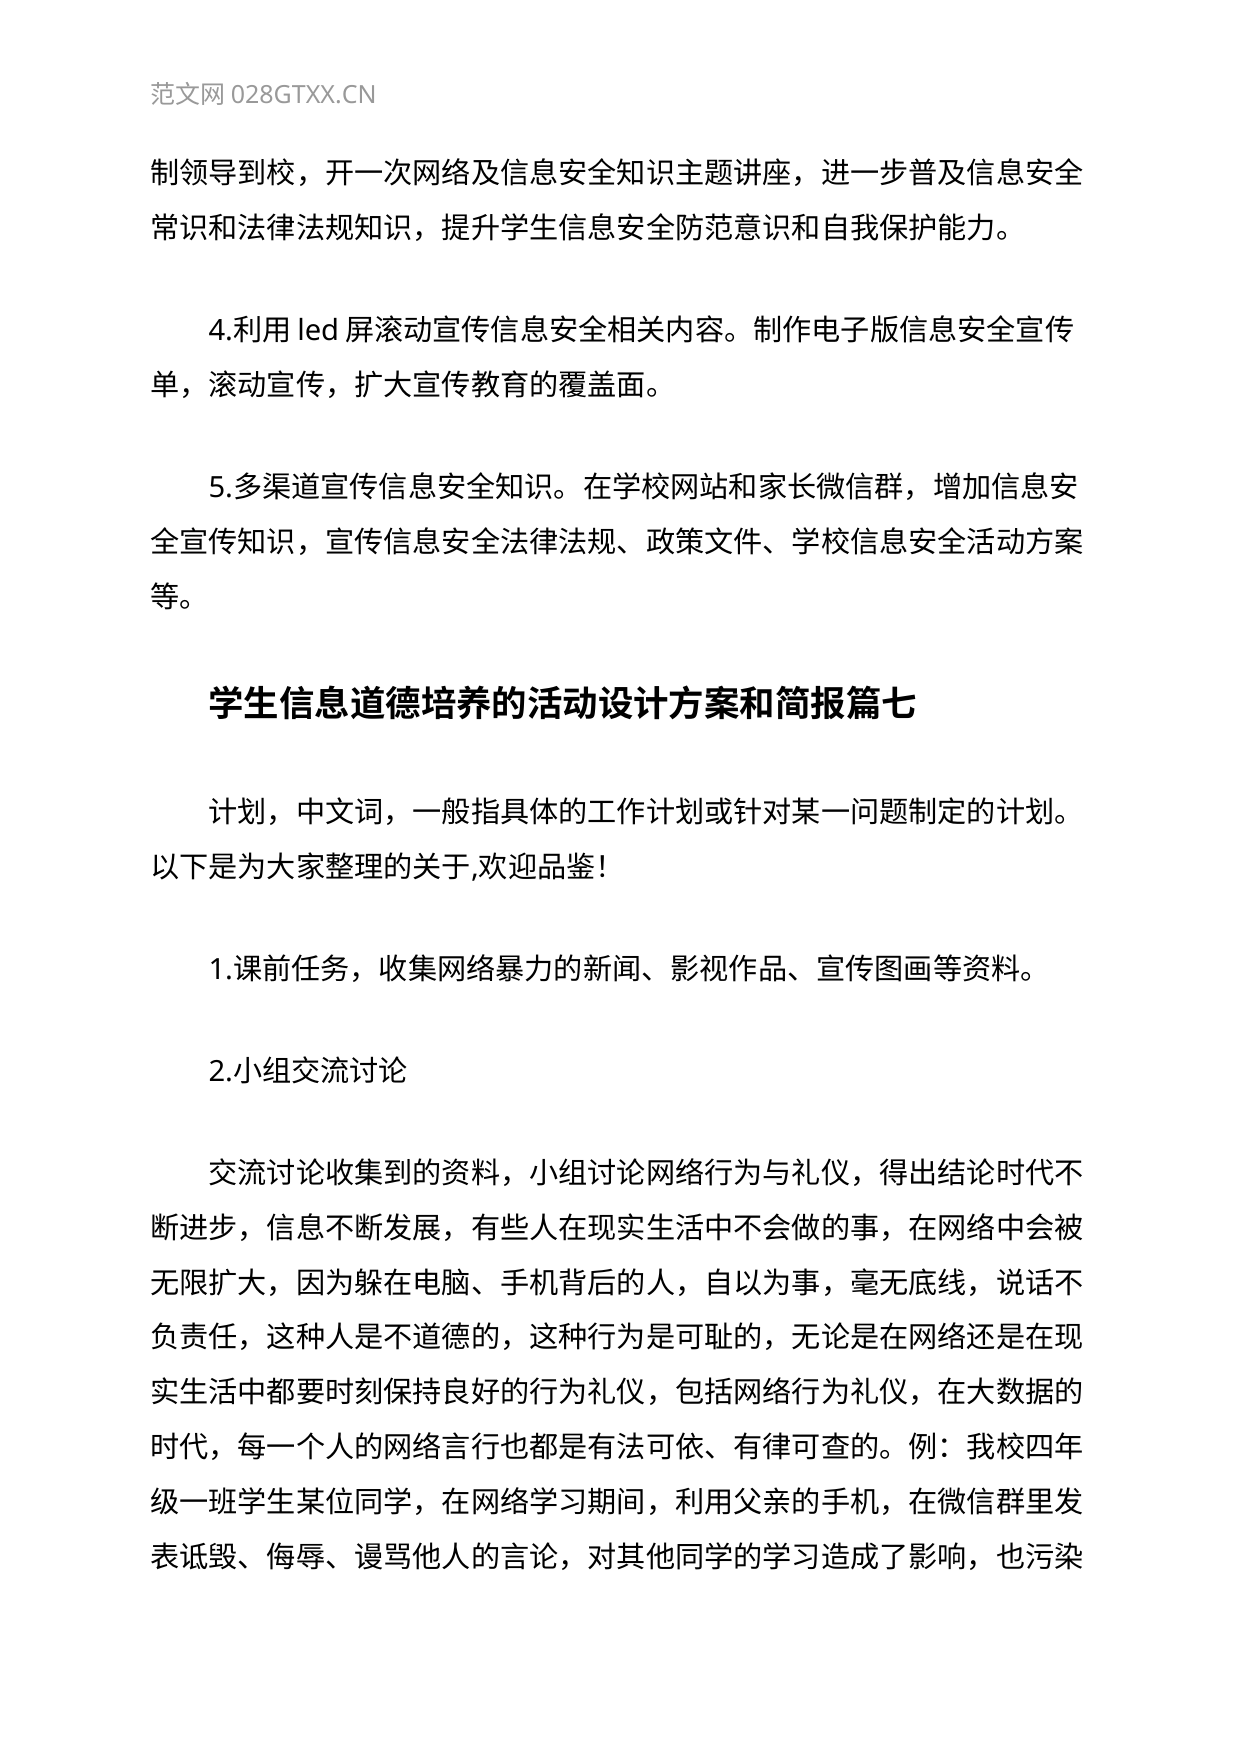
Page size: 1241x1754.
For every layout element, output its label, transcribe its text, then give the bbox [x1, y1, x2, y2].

text 计划，中文词，一般指具体的工作计划或针对某一问题制定的计划。以下是为大家整理的关于,欢迎品鉴！ [150, 788, 1090, 886]
text 学生信息道德培养的活动设计方案和简报篇七 [150, 675, 1090, 726]
text 5.多渠道宣传信息安全知识。在学校网站和家长微信群，增加信息安全宣传知识，宣传信息安全法律法规、政策文件、学校信息安全活动方案等。 [150, 463, 1090, 616]
text 1.课前任务，收集网络暴力的新闻、影视作品、宣传图画等资料。 [150, 945, 1090, 988]
text 4.利用led屏滚动宣传信息安全相关内容。制作电子版信息安全宣传单，滚动宣传，扩大宣传教育的覆盖面。 [150, 307, 1090, 404]
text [150, 1149, 1090, 1576]
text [150, 150, 1090, 247]
text 2.小组交流讨论 [150, 1047, 1090, 1090]
